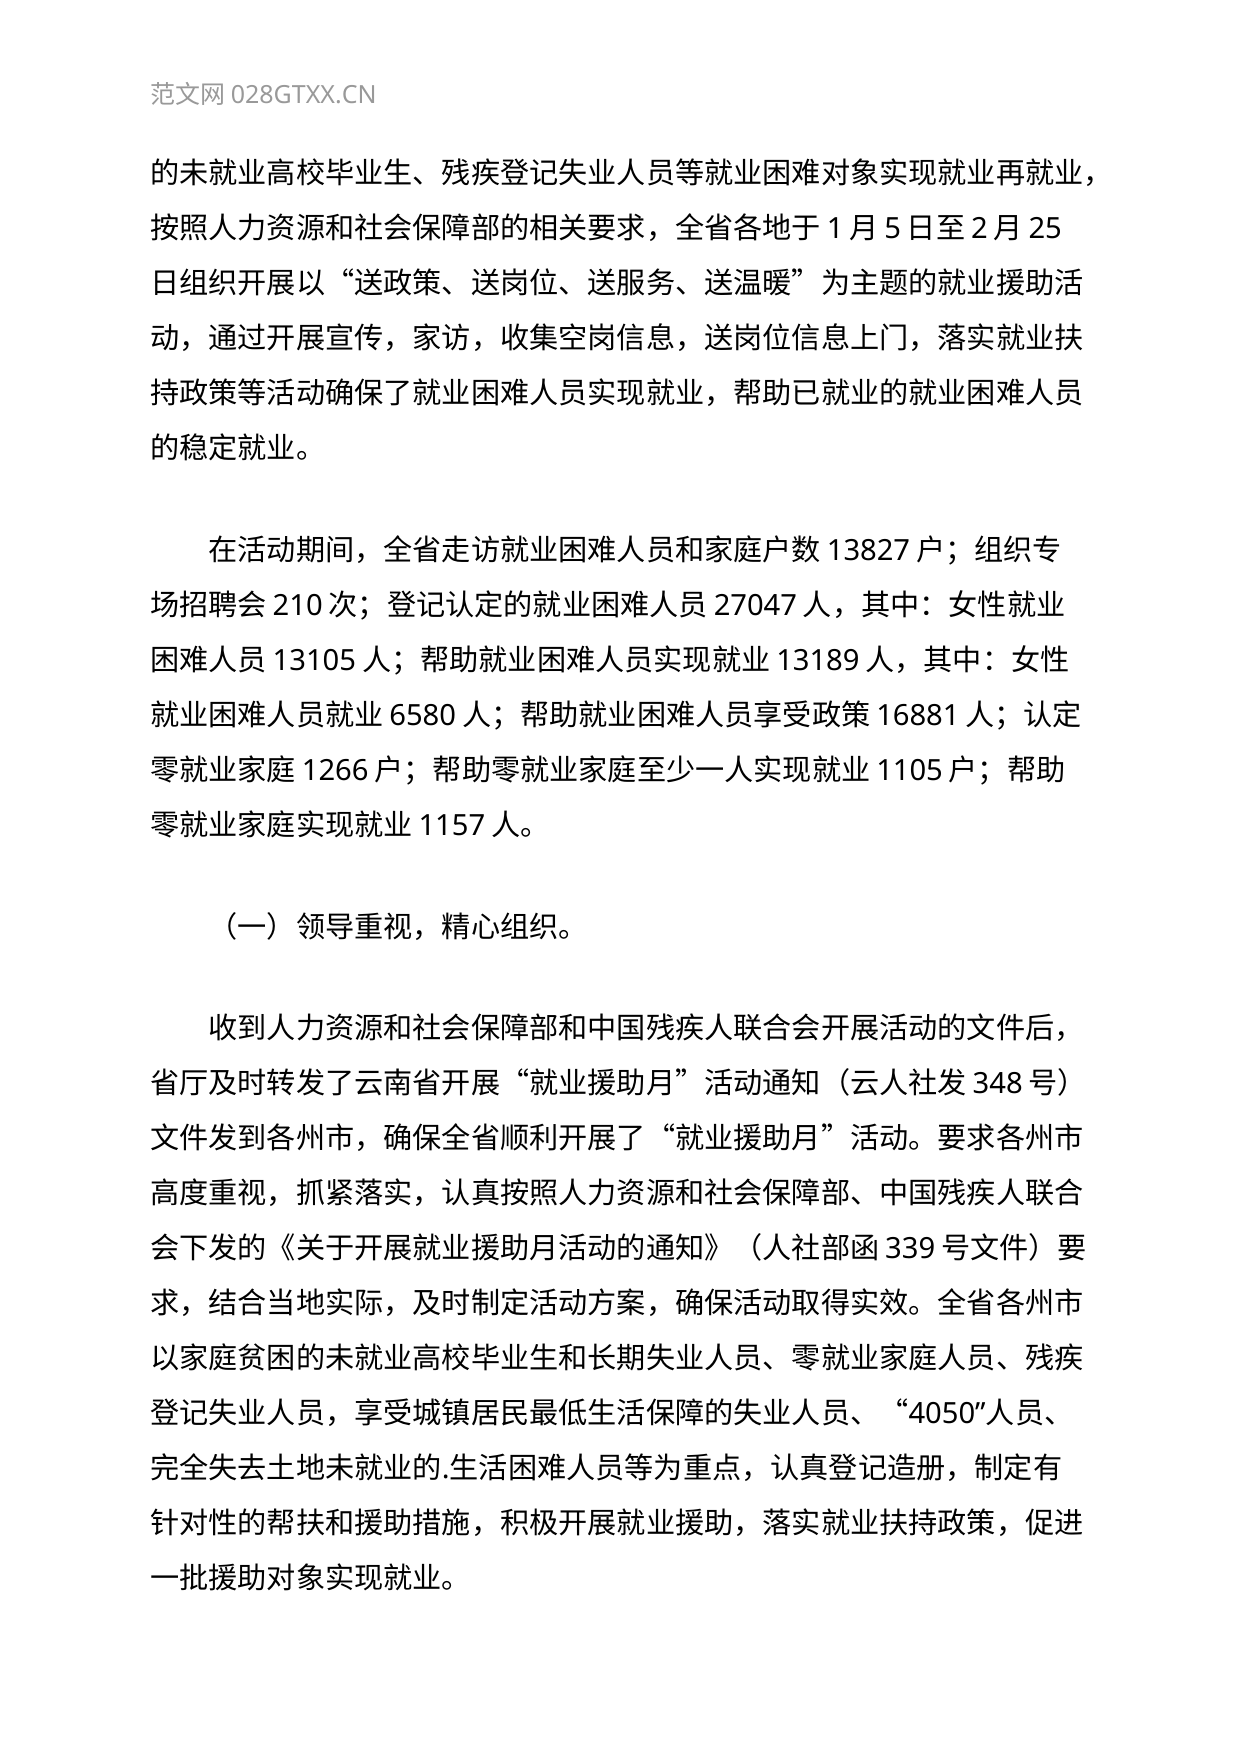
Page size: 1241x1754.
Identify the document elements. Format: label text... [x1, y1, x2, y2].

text （一）领导重视，精心组织。 [150, 903, 1090, 946]
text 在活动期间，全省走访就业困难人员和家庭户数13827户；组织专场招聘会210次；登记认定的就业困难人员27047人，其中：女性就业困难人员13105人；帮助就业困难人员实现就业13189人，其中：女性就业困难人员就业6580人；帮助就业困难人员享受政策16881人；认定零就业家庭1266户；帮助零就业家庭至少一人实现就业1105户；帮助零就业家庭实现就业1157人。 [150, 526, 1090, 844]
text 收到人力资源和社会保障部和中国残疾人联合会开展活动的文件后，省厅及时转发了云南省开展“就业援助月”活动通知（云人社发348号）文件发到各州市，确保全省顺利开展了“就业援助月”活动。要求各州市高度重视，抓紧落实，认真按照人力资源和社会保障部、中国残疾人联合会下发的《关于开展就业援助月活动的通知》（人社部函339号文件）要求，结合当地实际，及时制定活动方案，确保活动取得实效。全省各州市以家庭贫困的未就业高校毕业生和长期失业人员、零就业家庭人员、残疾登记失业人员，享受城镇居民最低生活保障的失业人员、“4050”人员、完全失去土地未就业的.生活困难人员等为重点，认真登记造册，制定有针对性的帮扶和援助措施，积极开展就业援助，落实就业扶持政策，促进一批援助对象实现就业。 [150, 1005, 1090, 1597]
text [150, 150, 1090, 467]
